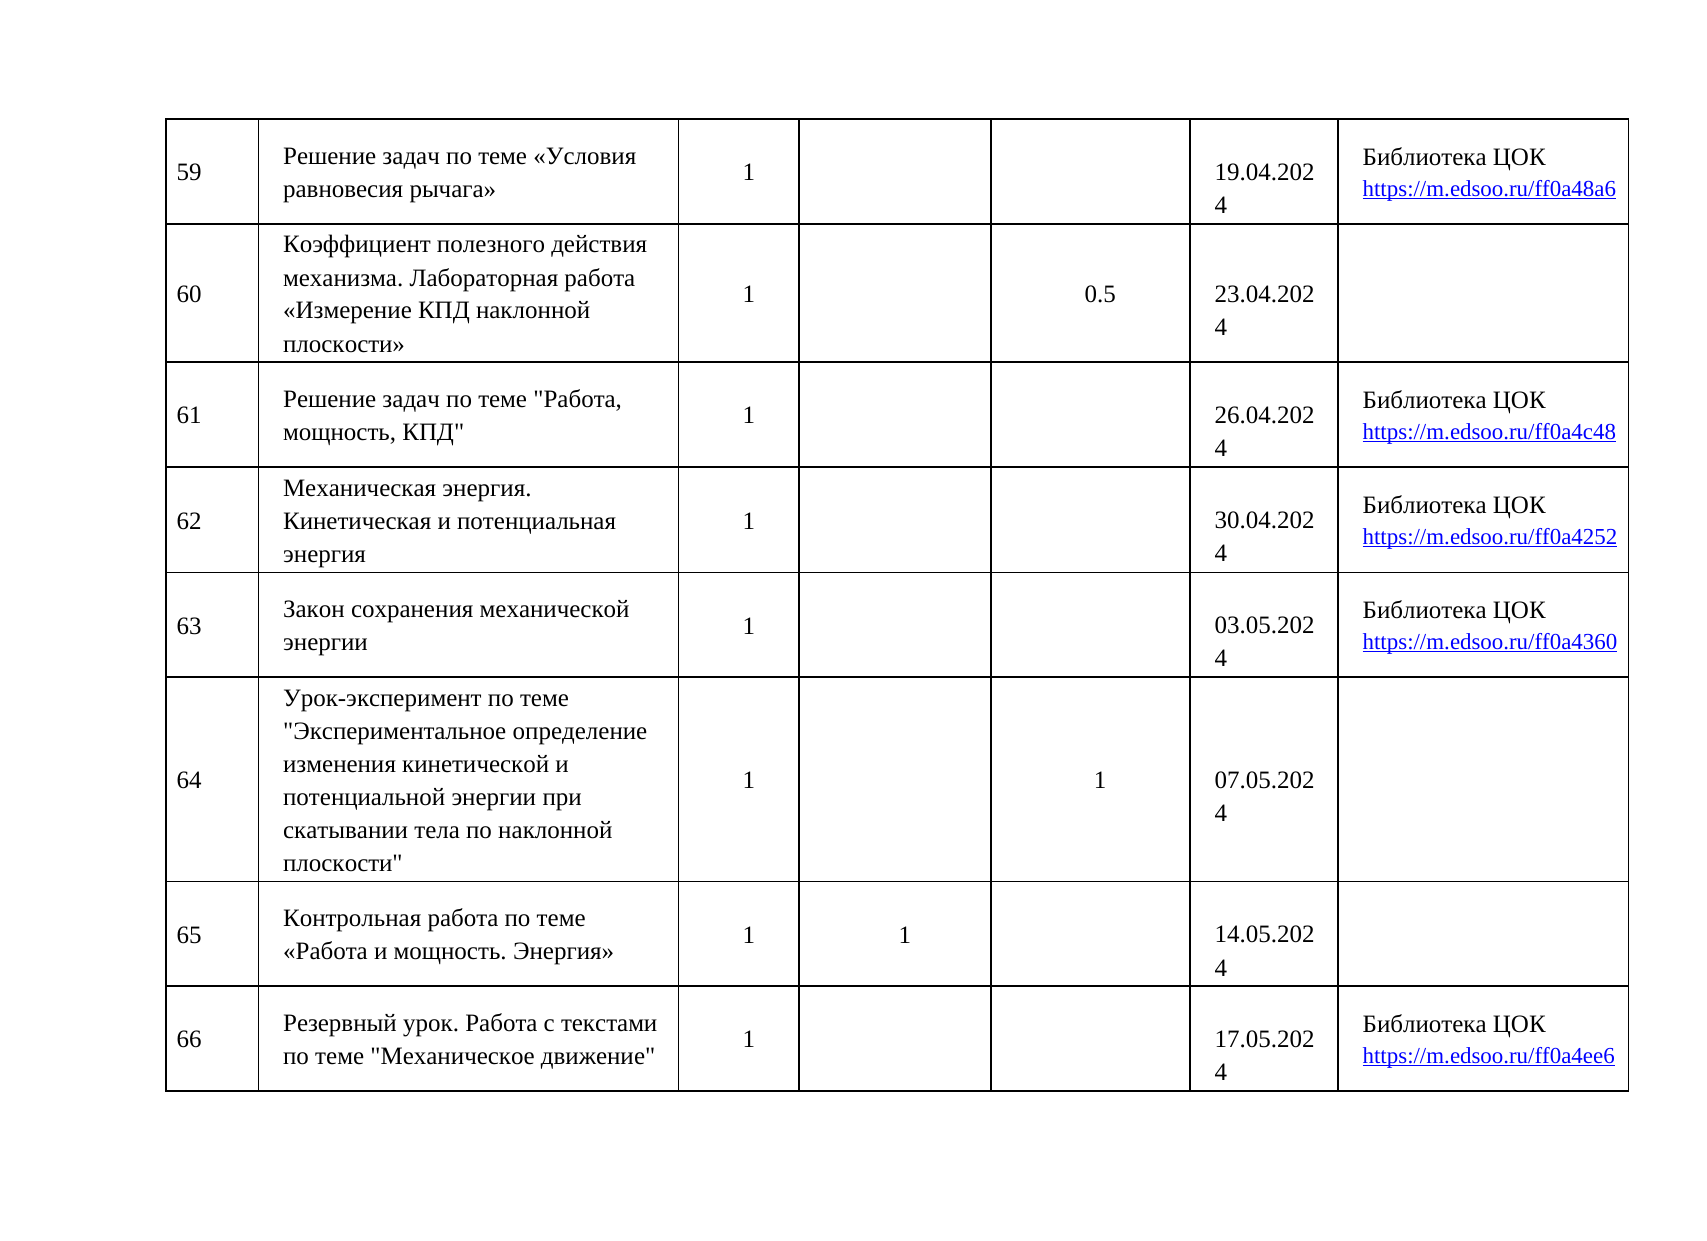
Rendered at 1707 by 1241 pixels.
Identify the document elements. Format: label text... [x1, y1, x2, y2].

table_cell Библиотека ЦОК https://m.edsoo.ru/ff0a48a6 [1339, 120, 1628, 223]
table_cell Библиотека ЦОК https://m.edsoo.ru/ff0a4c48 [1339, 363, 1628, 466]
table_cell [992, 120, 1189, 223]
table_cell 30.04.2024 [1191, 468, 1337, 571]
table_cell 17.05.2024 [1191, 987, 1337, 1090]
table_cell 64 [167, 678, 258, 881]
table_cell Урок-эксперимент по теме "Экспериментальное определение изменения кинетической и потенциальной энергии при скатывании тела по наклонной плоскости" [259, 678, 678, 881]
table_cell Механическая энергия. Кинетическая и потенциальная энергия [259, 468, 678, 571]
table_cell 66 [167, 987, 258, 1090]
table_cell 1 [679, 987, 798, 1090]
table_cell [800, 468, 990, 571]
table_cell 59 [167, 120, 258, 223]
table_cell Решение задач по теме "Работа, мощность, КПД" [259, 363, 678, 466]
table_cell 1 [679, 882, 798, 985]
table_cell [800, 120, 990, 223]
table_cell Контрольная работа по теме «Работа и мощность. Энергия» [259, 882, 678, 985]
table_cell 62 [167, 468, 258, 571]
table_cell Библиотека ЦОК https://m.edsoo.ru/ff0a4252 [1339, 468, 1628, 571]
table_cell Закон сохранения механической энергии [259, 573, 678, 676]
table_cell [1339, 678, 1628, 881]
table_cell 61 [167, 363, 258, 466]
table_cell [992, 987, 1189, 1090]
table_cell 19.04.2024 [1191, 120, 1337, 223]
table_cell [800, 987, 990, 1090]
table_cell [800, 678, 990, 881]
table_cell Резервный урок. Работа с текстами по теме "Механическое движение" [259, 987, 678, 1090]
table_cell [800, 225, 990, 361]
table_cell 23.04.2024 [1191, 225, 1337, 361]
table_cell [800, 573, 990, 676]
table_cell [1339, 225, 1628, 361]
table_cell 26.04.2024 [1191, 363, 1337, 466]
table_cell 63 [167, 573, 258, 676]
table_cell 1 [992, 678, 1189, 881]
table_cell 14.05.2024 [1191, 882, 1337, 985]
table_cell [992, 573, 1189, 676]
table_cell 1 [679, 363, 798, 466]
table_cell [992, 882, 1189, 985]
table_cell 65 [167, 882, 258, 985]
table_cell 1 [679, 678, 798, 881]
table_cell 07.05.2024 [1191, 678, 1337, 881]
table_cell [992, 363, 1189, 466]
table_cell 1 [800, 882, 990, 985]
table_cell 1 [679, 120, 798, 223]
table_cell Библиотека ЦОК https://m.edsoo.ru/ff0a4ee6 [1339, 987, 1628, 1090]
table_cell [800, 363, 990, 466]
table_cell 1 [679, 468, 798, 571]
table_cell 1 [679, 225, 798, 361]
table_cell 60 [167, 225, 258, 361]
table_cell Библиотека ЦОК https://m.edsoo.ru/ff0a4360 [1339, 573, 1628, 676]
table_cell [992, 468, 1189, 571]
table_cell 0.5 [992, 225, 1189, 361]
table_cell Решение задач по теме «Условия равновесия рычага» [259, 120, 678, 223]
table_cell [1339, 882, 1628, 985]
table_cell 03.05.2024 [1191, 573, 1337, 676]
table_cell Коэффициент полезного действия механизма. Лабораторная работа «Измерение КПД наклонной плоскости» [259, 225, 678, 361]
table_cell 1 [679, 573, 798, 676]
